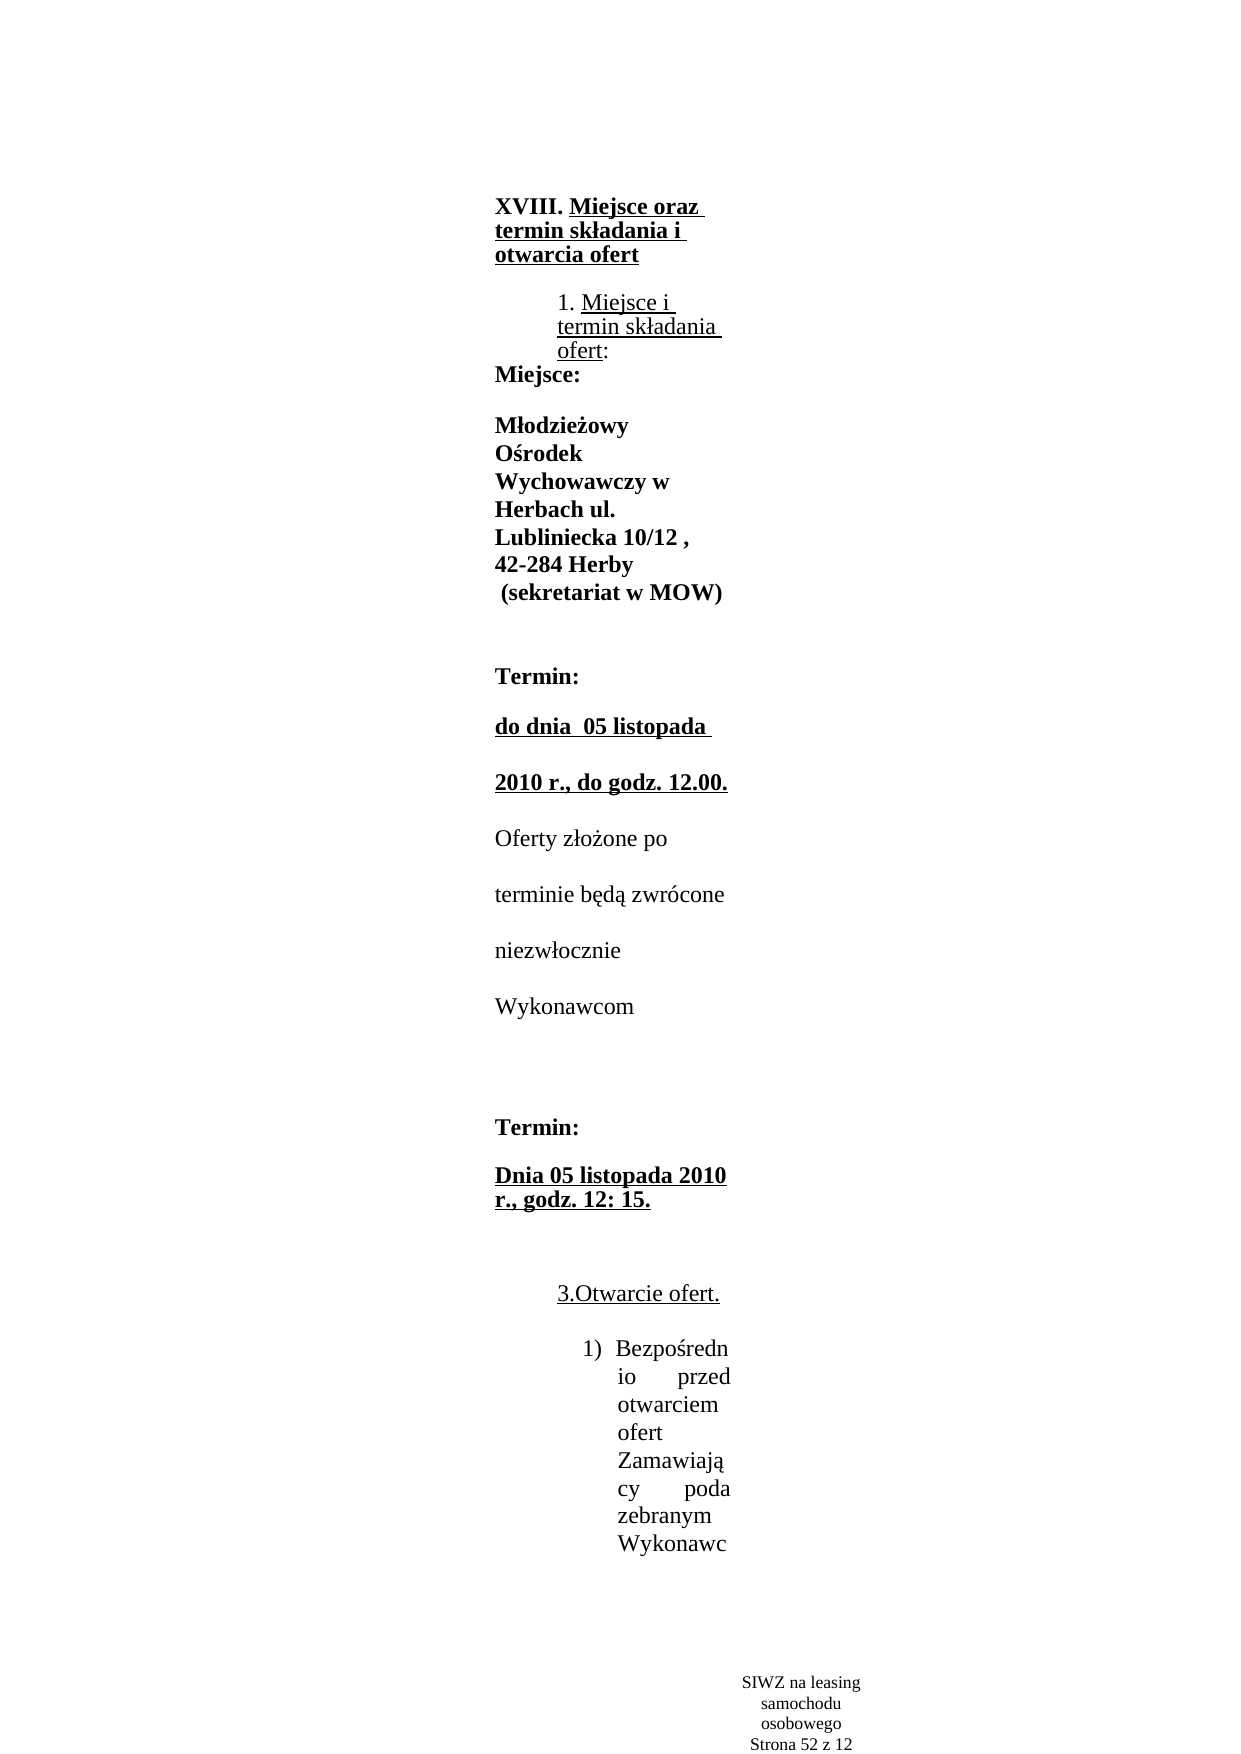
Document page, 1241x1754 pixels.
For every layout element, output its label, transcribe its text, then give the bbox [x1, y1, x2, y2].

text 1. Miejsce i termin składania ofert: [557, 292, 731, 363]
text (sekretariat w MOW) [494, 578, 731, 606]
text Dnia 05 listopada 2010 r., godz. 12: 15. [494, 1164, 731, 1212]
text Miejsce: [494, 363, 731, 387]
text Młodzieżowy Ośrodek Wychowawczy w Herbach ul. Lubliniecka 10/12 , 42-284 Herby [494, 411, 691, 578]
text 3.Otwarcie ofert. [557, 1279, 731, 1307]
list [582, 1335, 731, 1557]
text do dnia 05 listopada 2010 r., do godz. 12.00. [494, 689, 731, 802]
text Oferty złożone po terminie będą zwrócone niezwłocznie Wykonawcom [494, 802, 731, 1026]
text Termin: [494, 666, 731, 689]
text Termin: [494, 1116, 731, 1140]
text XVIII. Miejsce oraz termin składania i otwarcia ofert [494, 195, 731, 267]
